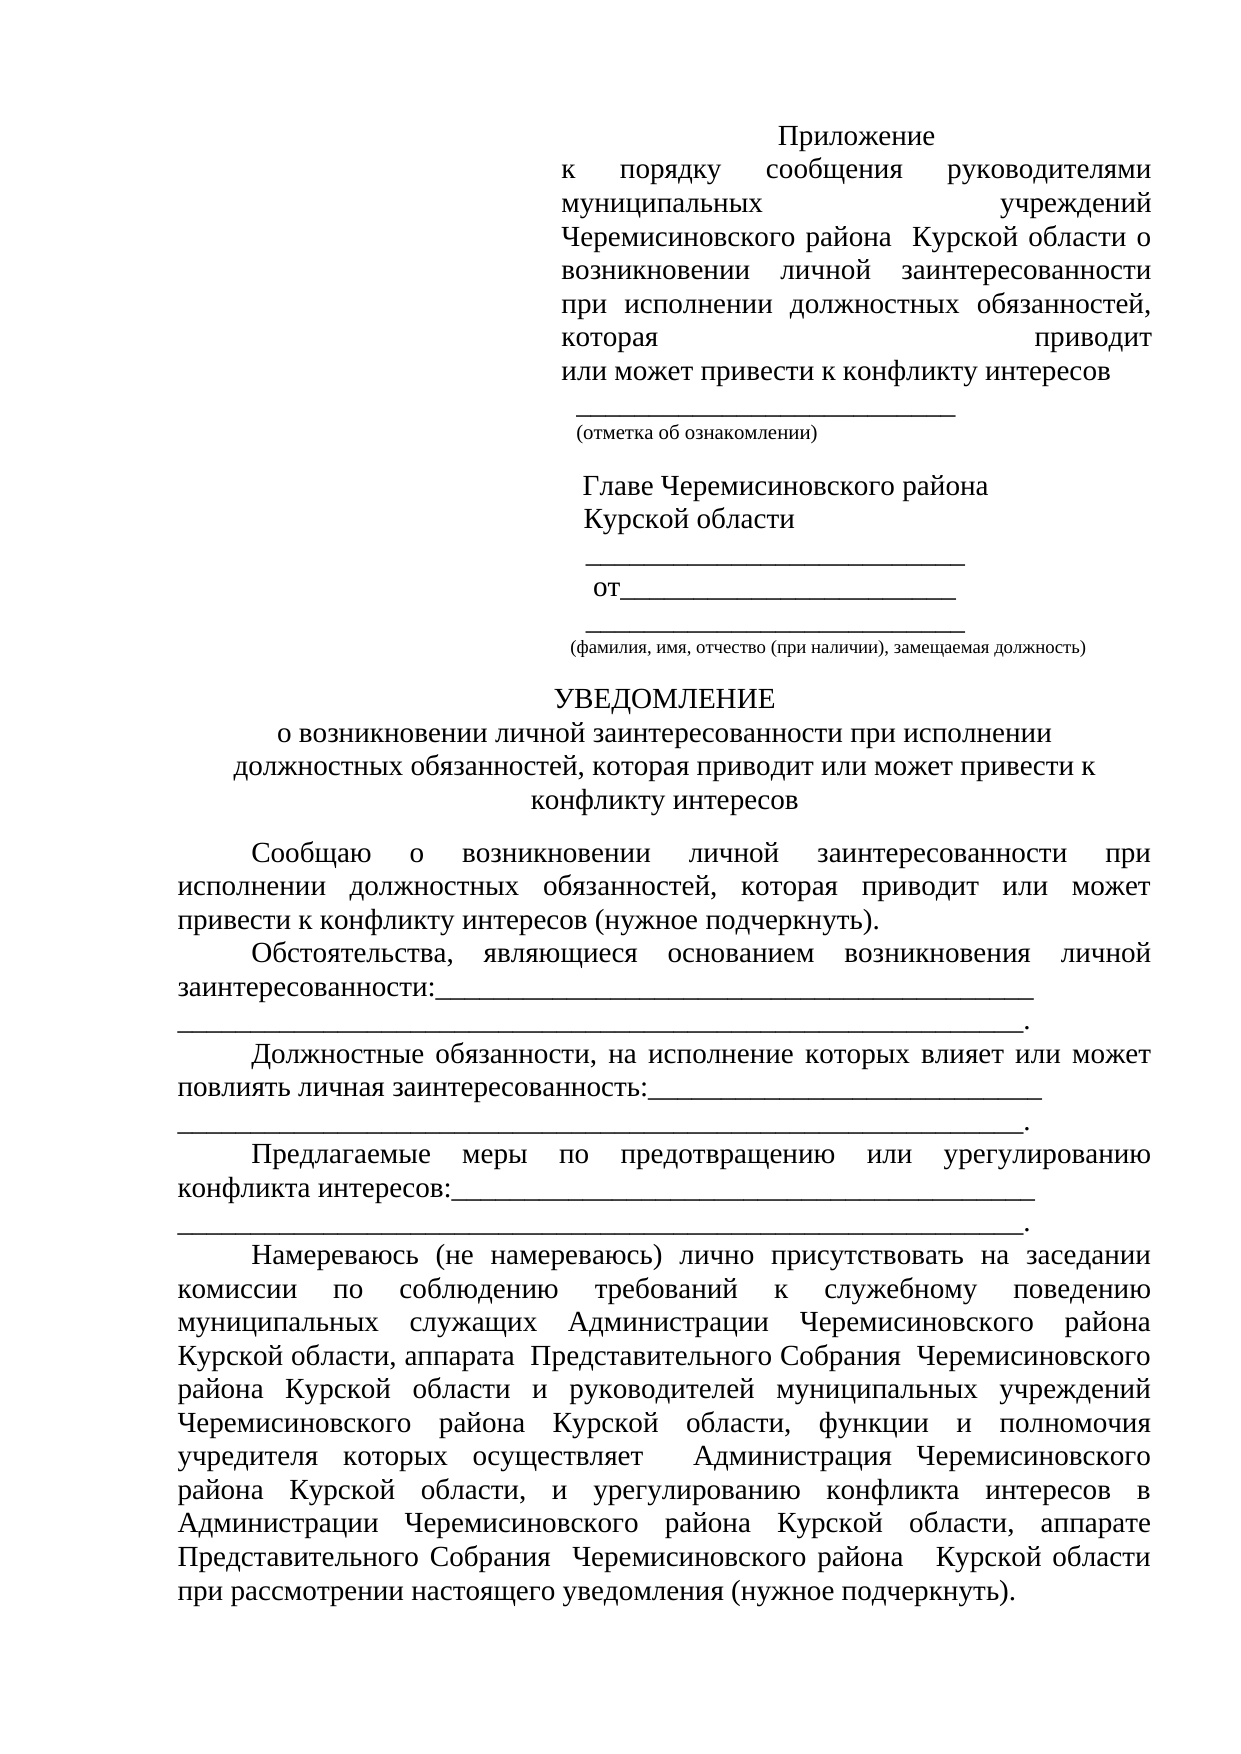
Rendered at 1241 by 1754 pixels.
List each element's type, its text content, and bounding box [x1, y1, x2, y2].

text __________________________________________________________. [177, 1204, 1152, 1237]
text от_______________________ [177, 569, 1152, 602]
text Приложение [561, 118, 1152, 152]
text __________________________________________________________. [177, 1002, 1152, 1036]
text Обстоятельства, являющиеся основанием возникновения личной заинтересованности:_________________________________________ [177, 935, 1152, 1002]
text __________________________ [177, 535, 1152, 569]
text (фамилия, имя, отчество (при наличии), замещаемая должность) [177, 636, 1152, 657]
text о возникновении личной заинтересованности при исполнении [177, 715, 1152, 748]
text должностных обязанностей, которая приводит или может привести к конфликту интересов [177, 748, 1152, 816]
text Должностные обязанности, на исполнение которых влияет или может повлиять личная заинтересованность:___________________________ [177, 1036, 1152, 1103]
text Главе Черемисиновского района [177, 468, 1152, 502]
text Курской области [576, 502, 1152, 535]
text __________________________ [576, 386, 1152, 420]
text Сообщаю о возникновении личной заинтересованности при исполнении должностных обязанностей, которая приводит или может привести к конфликту интересов (нужное подчеркнуть). [177, 835, 1152, 935]
text (отметка об ознакомлении) [576, 420, 1152, 444]
text УВЕДОМЛЕНИЕ [177, 681, 1152, 715]
text __________________________ [177, 602, 1152, 636]
text __________________________________________________________. [177, 1103, 1152, 1137]
text Предлагаемые меры по предотвращению или урегулированию конфликта интересов:________________________________________ [177, 1137, 1152, 1204]
text Намереваюсь (не намереваюсь) лично присутствовать на заседании комиссии по соблюдению требований к служебному поведению муниципальных служащих Администрации Черемисиновского района Курской области, аппарата Представительного Собрания Черемисиновского района Курской области и руководителей муниципальных учреждений Черемисиновского района Курской области, функции и полномочия учредителя которых осуществляет Администрация Черемисиновского района Курской области, и урегулированию конфликта интересов в Администрации Черемисиновского района Курской области, аппарате Представительного Собрания Черемисиновского района Курской области при рассмотрении настоящего уведомления (нужное подчеркнуть). [177, 1237, 1152, 1606]
text к порядку сообщения руководителями муниципальных учреждений Черемисиновского района Курской области о возникновении личной заинтересованности при исполнении должностных обязанностей, которая приводит или может привести к конфликту интересов [561, 152, 1152, 386]
